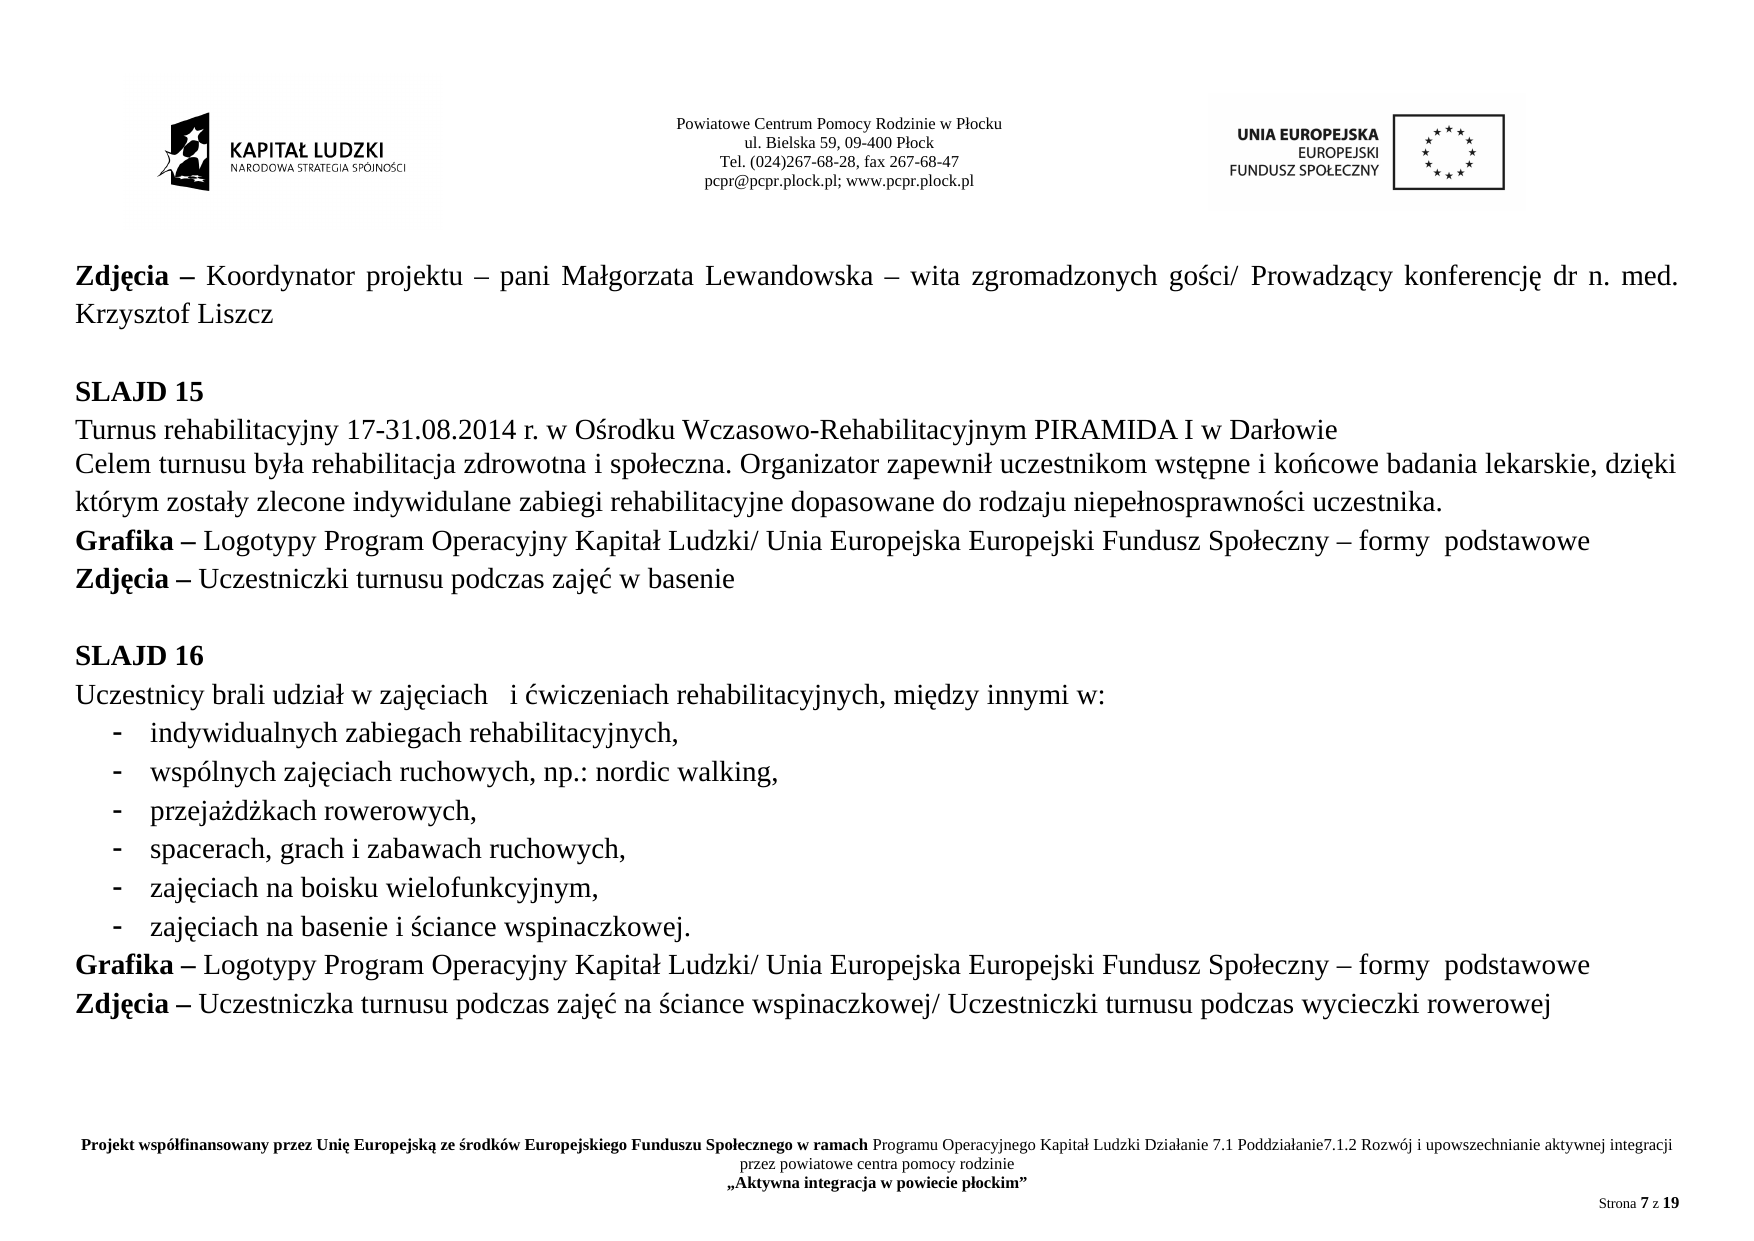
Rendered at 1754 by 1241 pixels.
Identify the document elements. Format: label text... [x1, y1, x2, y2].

list wspólnych zajęciach ruchowych, np.: nordic walking, [112, 754, 1679, 788]
text SLAJD 15 [75, 374, 1679, 407]
list spacerach, grach i zabawach ruchowych, [112, 831, 1679, 865]
list zajęciach na boisku wielofunkcyjnym, [112, 870, 1679, 904]
picture [1207, 93, 1527, 211]
text Grafika – Logotypy Program Operacyjny Kapitał Ludzki/ Unia Europejska Europejski Fundusz Społeczny – formy podstawowe [75, 523, 1679, 556]
text Zdjęcia – Uczestniczki turnusu podczas zajęć w basenie [75, 561, 1679, 595]
text Celem turnusu była rehabilitacja zdrowotna i społeczna. Organizator zapewnił uczestnikom wstępne i końcowe badania lekarskie, dzięki którym zostały zlecone indywidulane zabiegi rehabilitacyjne dopasowane do rodzaju niepełnosprawności uczestnika. [75, 446, 1679, 518]
list przejażdżkach rowerowych, [112, 793, 1679, 826]
text Grafika – Logotypy Program Operacyjny Kapitał Ludzki/ Unia Europejska Europejski Fundusz Społeczny – formy podstawowe [75, 947, 1679, 981]
text Uczestnicy brali udział w zajęciach i ćwiczeniach rehabilitacyjnych, między innymi w: [75, 677, 1679, 711]
list zajęciach na basenie i ściance wspinaczkowej. [112, 909, 1679, 942]
text Zdjęcia – Uczestniczka turnusu podczas zajęć na ściance wspinaczkowej/ Uczestniczki turnusu podczas wycieczki rowerowej [75, 986, 1679, 1019]
list indywidualnych zabiegach rehabilitacyjnych, [112, 716, 1679, 749]
picture [122, 73, 444, 230]
text Turnus rehabilitacyjny 17-31.08.2014 r. w Ośrodku Wczasowo-Rehabilitacyjnym PIRAMIDA I w Darłowie [75, 412, 1679, 446]
text Zdjęcia – Koordynator projektu – pani Małgorzata Lewandowska – wita zgromadzonych gości/ Prowadzący konferencję dr n. med. Krzysztof Liszcz [75, 258, 1679, 330]
text SLAJD 16 [75, 638, 1679, 672]
